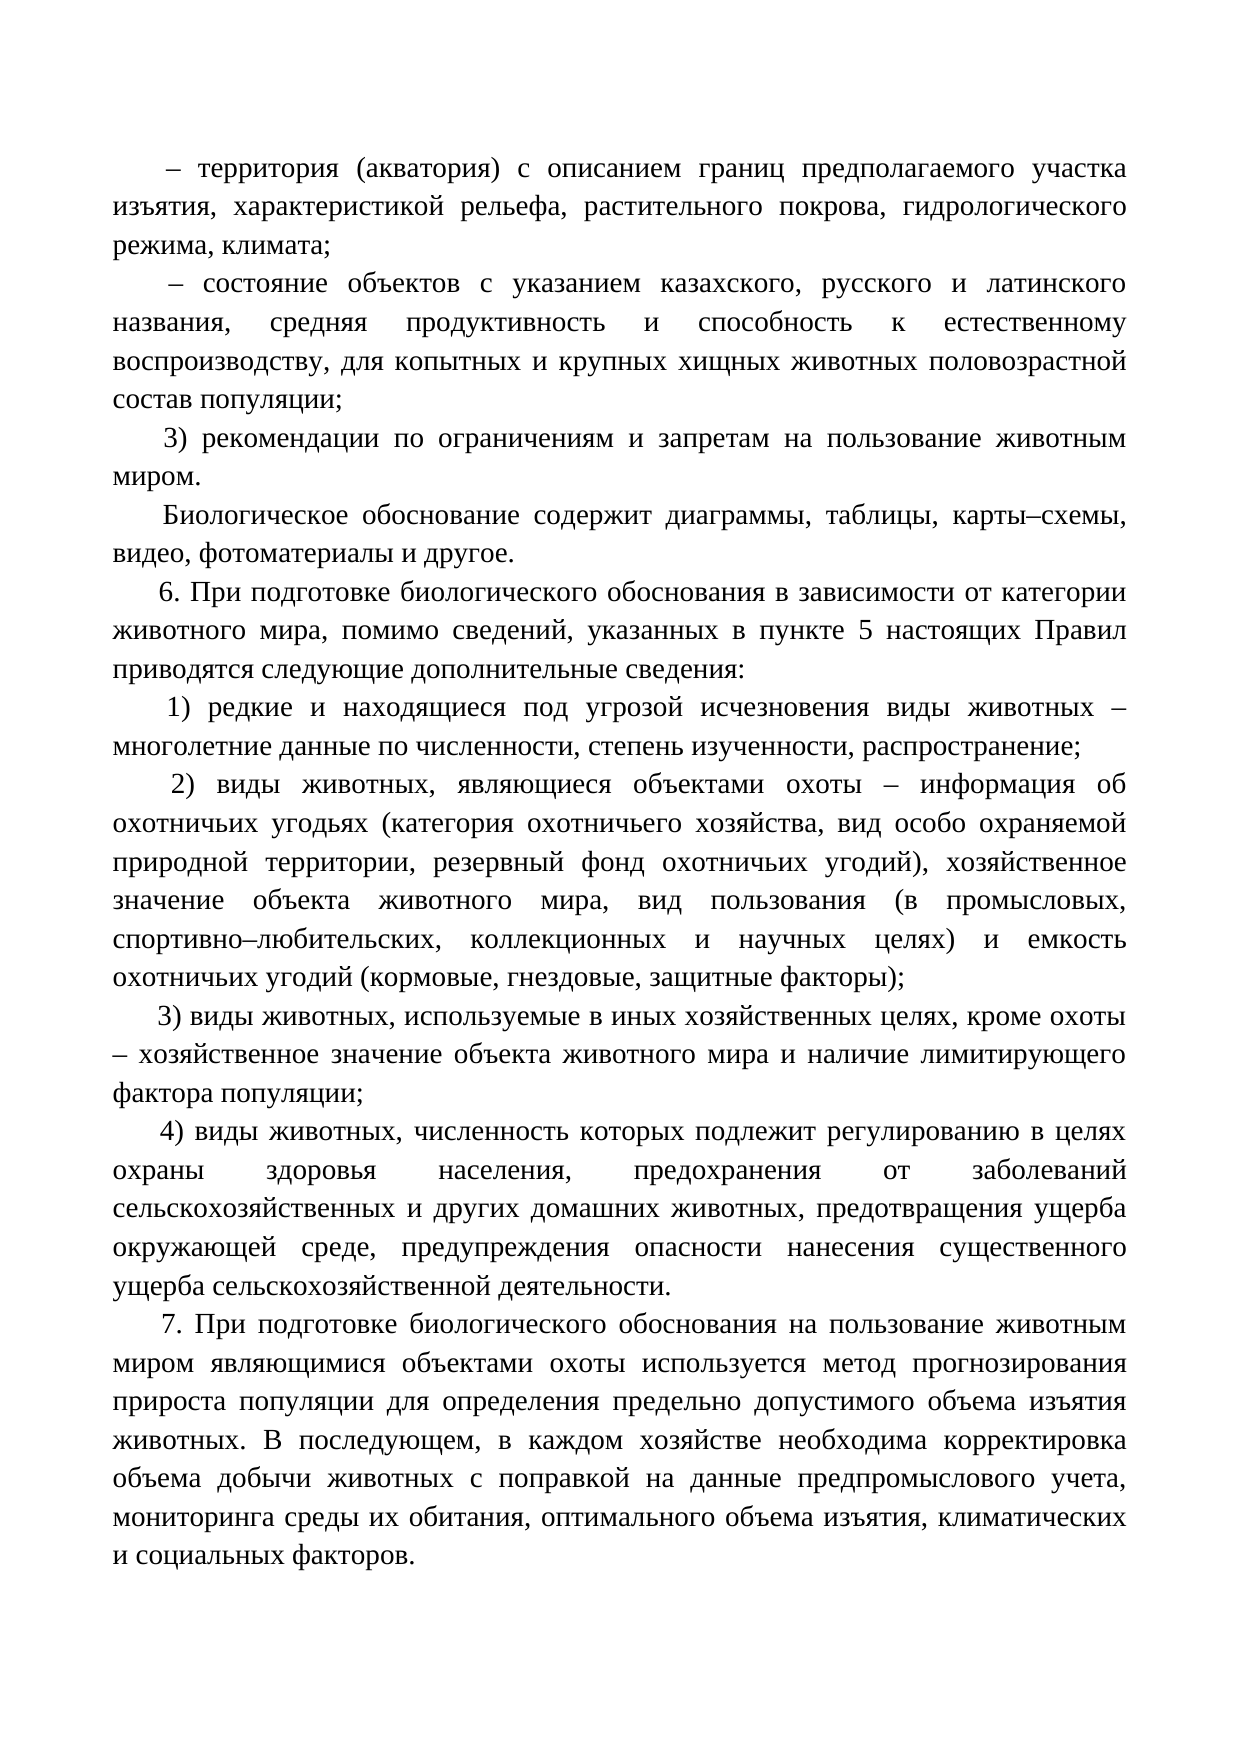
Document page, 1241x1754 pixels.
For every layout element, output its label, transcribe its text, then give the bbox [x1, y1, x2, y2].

text 4) виды животных, численность которых подлежит регулированию в целях охраны здоровья населения, предохранения от заболеваний сельскохозяйственных и других домашних животных, предотвращения ущерба окружающей среде, предупреждения опасности нанесения существенного ущерба сельскохозяйственной деятельности. [112, 1113, 1128, 1301]
text 3) рекомендации по ограничениям и запретам на пользование животным миром. [112, 420, 1128, 492]
text 3) виды животных, используемые в иных хозяйственных целях, кроме охоты – хозяйственное значение объекта животного мира и наличие лимитирующего фактора популяции; [112, 998, 1128, 1108]
text 6. При подготовке биологического обоснования в зависимости от категории животного мира, помимо сведений, указанных в пункте 5 настоящих Правил приводятся следующие дополнительные сведения: [112, 574, 1128, 684]
text 2) виды животных, являющиеся объектами охоты – информация об охотничьих угодьях (категория охотничьего хозяйства, вид особо охраняемой природной территории, резервный фонд охотничьих угодий), хозяйственное значение объекта животного мира, вид пользования (в промысловых, спортивно–любительских, коллекционных и научных целях) и емкость охотничьих угодий (кормовые, гнездовые, защитные факторы); [112, 767, 1128, 993]
text Биологическое обоснование содержит диаграммы, таблицы, карты–схемы, видео, фотоматериалы и другое. [112, 497, 1128, 569]
text 1) редкие и находящиеся под угрозой исчезновения виды животных – многолетние данные по численности, степень изученности, распространение; [112, 689, 1128, 762]
text – территория (акватория) с описанием границ предполагаемого участка изъятия, характеристикой рельефа, растительного покрова, гидрологического режима, климата; [112, 150, 1128, 261]
text 7. При подготовке биологического обоснования на пользование животным миром являющимися объектами охоты используется метод прогнозирования прироста популяции для определения предельно допустимого объема изъятия животных. В последующем, в каждом хозяйстве необходима корректировка объема добычи животных с поправкой на данные предпромыслового учета, мониторинга среды их обитания, оптимального объема изъятия, климатических и социальных факторов. [112, 1306, 1128, 1571]
text – состояние объектов с указанием казахского, русского и латинского названия, средняя продуктивность и способность к естественному воспроизводству, для копытных и крупных хищных животных половозрастной состав популяции; [112, 266, 1128, 415]
